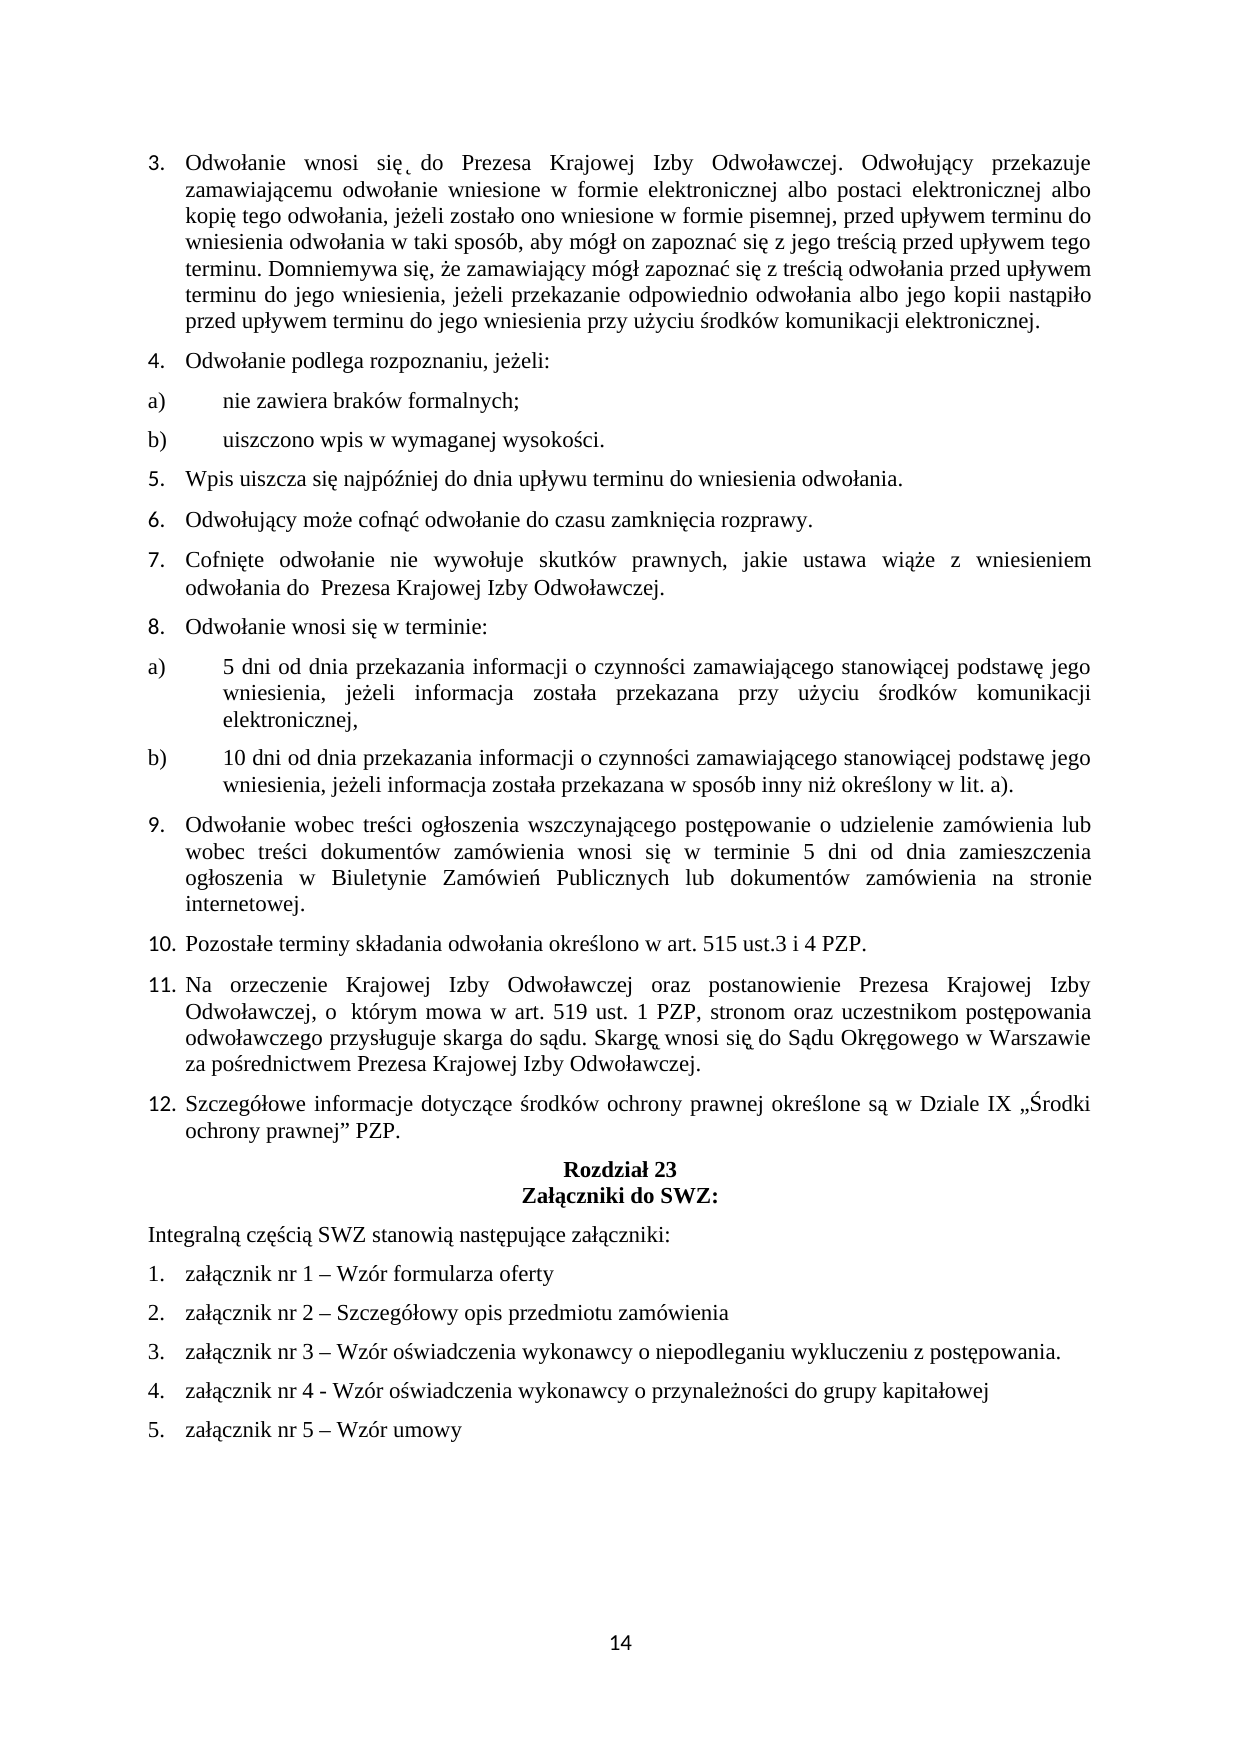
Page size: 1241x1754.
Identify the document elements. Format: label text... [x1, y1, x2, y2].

list załącznik nr 1 – Wzór formularza oferty [148, 1260, 1093, 1287]
list Cofnięte odwołanie nie wywołuje skutków prawnych, jakie ustawa wiąże z wniesieniem odwołania do Prezesa Krajowej Izby Odwoławczej. [148, 546, 1093, 600]
list Odwołanie wnosi się̨ do Prezesa Krajowej Izby Odwoławczej. Odwołujący przekazuje zamawiającemu odwołanie wniesione w formie elektronicznej albo postaci elektronicznej albo kopię tego odwołania, jeżeli zostało ono wniesione w formie pisemnej, przed upływem terminu do wniesienia odwołania w taki sposób, aby mógł on zapoznać się z jego treścią przed upływem tego terminu. Domniemywa się, że zamawiający mógł zapoznać się z treścią odwołania przed upływem terminu do jego wniesienia, jeżeli przekazanie odpowiednio odwołania albo jego kopii nastąpiło przed upływem terminu do jego wniesienia przy użyciu środków komunikacji elektronicznej. [148, 148, 1093, 334]
list Na orzeczenie Krajowej Izby Odwoławczej oraz postanowienie Prezesa Krajowej Izby Odwoławczej, o którym mowa w art. 519 ust. 1 PZP, stronom oraz uczestnikom postępowania odwoławczego przysługuje skarga do sądu. Skargę̨ wnosi się̨ do Sądu Okręgowego w Warszawie za pośrednictwem Prezesa Krajowej Izby Odwoławczej. [148, 970, 1093, 1077]
subtitle Rozdział 23 Załączniki do SWZ: [148, 1156, 1093, 1209]
list uiszczono wpis w wymaganej wysokości. [148, 426, 1093, 452]
list załącznik nr 4 - Wzór oświadczenia wykonawcy o przynależności do grupy kapitałowej [148, 1377, 1093, 1403]
list Odwołujący może cofnąć odwołanie do czasu zamknięcia rozprawy. [148, 505, 1093, 533]
list załącznik nr 5 – Wzór umowy [148, 1416, 1093, 1442]
list 5 dni od dnia przekazania informacji o czynności zamawiającego stanowiącej podstawę jego wniesienia, jeżeli informacja została przekazana przy użyciu środków komunikacji elektronicznej, [148, 653, 1093, 732]
list nie zawiera braków formalnych; [148, 387, 1093, 413]
list załącznik nr 2 – Szczegółowy opis przedmiotu zamówienia [148, 1299, 1093, 1326]
text Integralną częścią SWZ stanowią następujące załączniki: [148, 1221, 1093, 1248]
list Odwołanie podlega rozpoznaniu, jeżeli: [148, 346, 1093, 374]
list Pozostałe terminy składania odwołania określono w art. 515 ust.3 i 4 PZP. [148, 929, 1093, 957]
list załącznik nr 3 – Wzór oświadczenia wykonawcy o niepodleganiu wykluczeniu z postępowania. [148, 1338, 1093, 1364]
list Odwołanie wobec treści ogłoszenia wszczynającego postępowanie o udzielenie zamówienia lub wobec treści dokumentów zamówienia wnosi się w terminie 5 dni od dnia zamieszczenia ogłoszenia w Biuletynie Zamówień Publicznych lub dokumentów zamówienia na stronie internetowej. [148, 810, 1093, 917]
list Odwołanie wnosi się w terminie: [148, 612, 1093, 640]
list 10 dni od dnia przekazania informacji o czynności zamawiającego stanowiącej podstawę jego wniesienia, jeżeli informacja została przekazana w sposób inny niż określony w lit. a). [148, 744, 1093, 797]
list Szczegółowe informacje dotyczące środków ochrony prawnej określone są w Dziale IX „Środki ochrony prawnej” PZP. [148, 1089, 1093, 1144]
list Wpis uiszcza się najpóźniej do dnia upływu terminu do wniesienia odwołania. [148, 464, 1093, 492]
